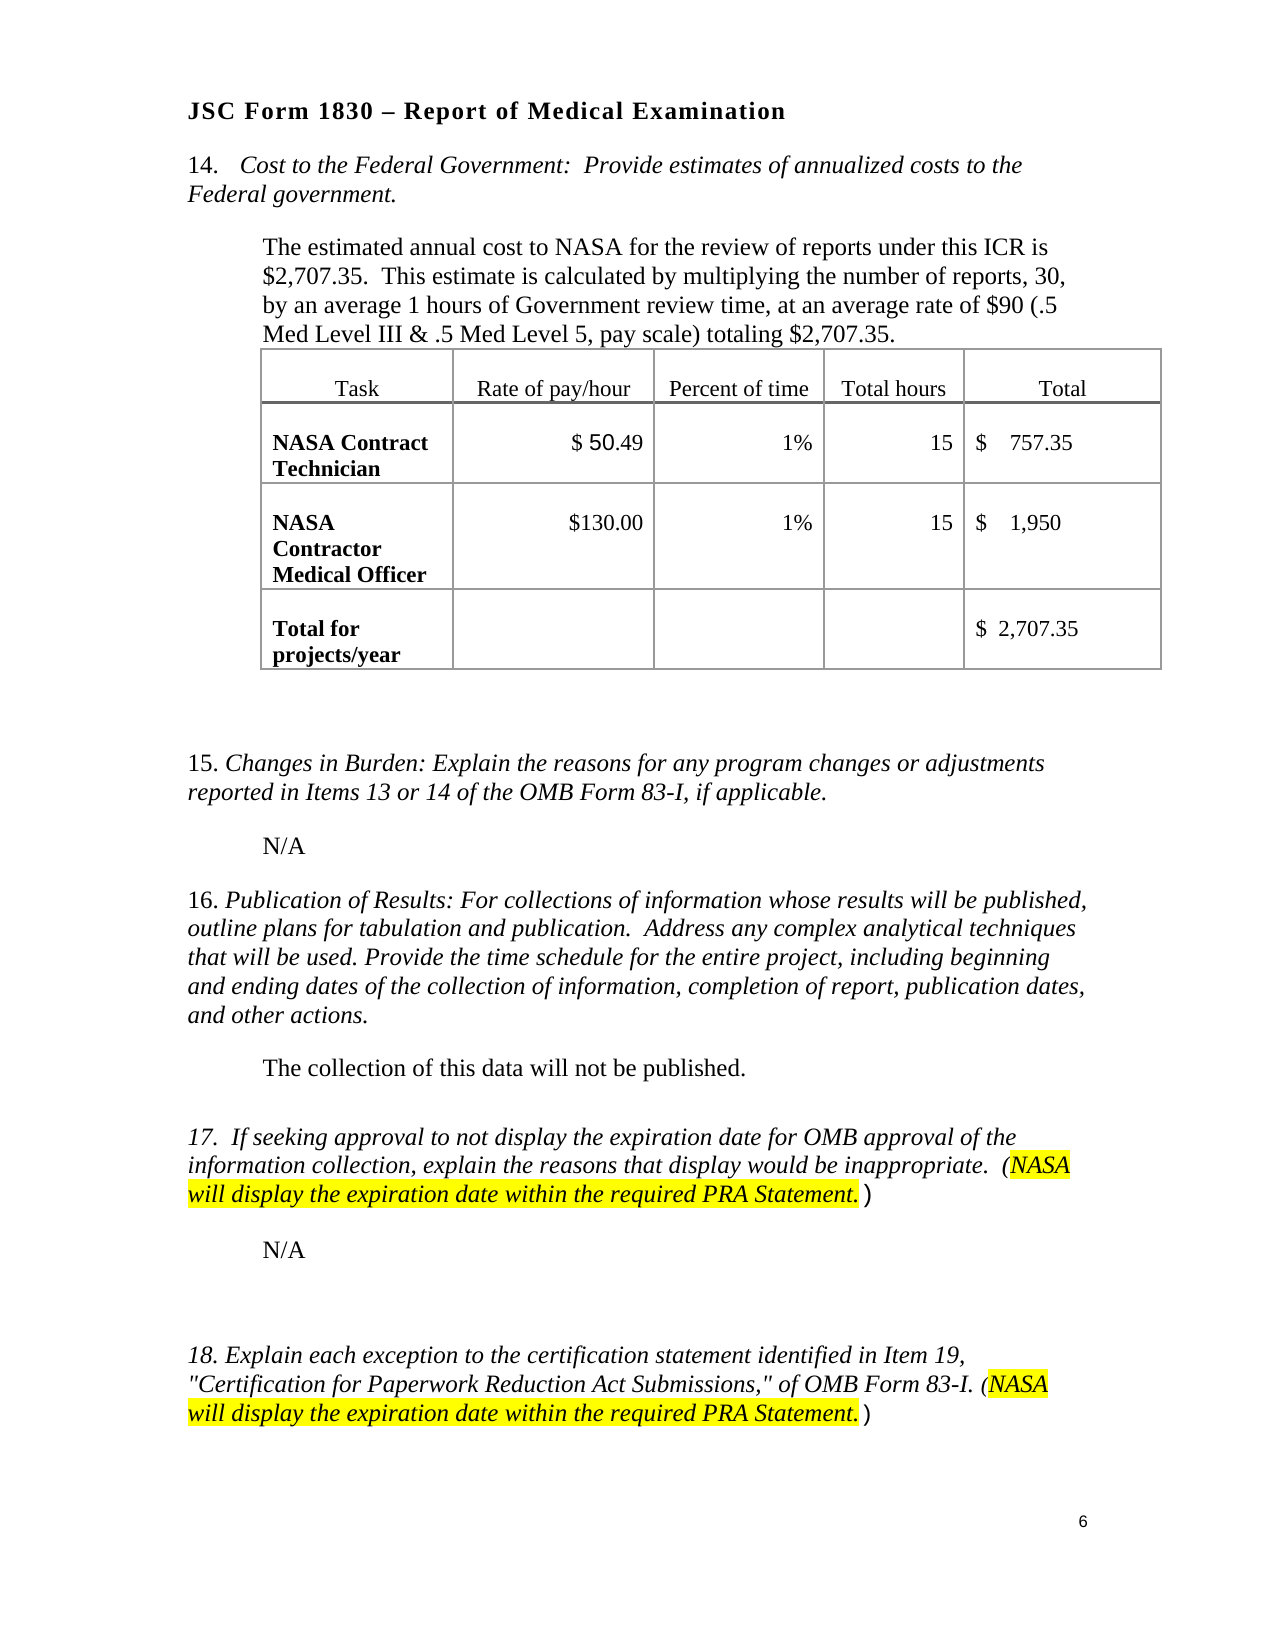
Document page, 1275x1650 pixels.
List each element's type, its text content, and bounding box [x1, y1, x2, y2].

text 15. Changes in Burden: Explain the reasons for any program changes or adjustments reported in Items 13 or 14 of the OMB Form 83-I, if applicable. [187, 748, 1087, 806]
text N/A [262, 1235, 1087, 1264]
table_cell NASA Contract Technician [262, 404, 452, 482]
table_header Rate of pay/hour [454, 350, 653, 401]
table_cell NASA Contractor Medical Officer [262, 484, 452, 588]
text 14. Cost to the Federal Government: Provide estimates of annualized costs to the Federal government. [187, 150, 1087, 207]
table_cell $ 1,950 [965, 484, 1160, 588]
text The collection of this data will not be published. [262, 1053, 1087, 1082]
table_cell 1% [655, 484, 823, 588]
table_cell [454, 590, 653, 668]
table_cell $ 50.49 [454, 404, 653, 482]
text 16. Publication of Results: For collections of information whose results will be published, outline plans for tabulation and publication. Address any complex analytical techniques that will be used. Provide the time schedule for the entire project, including beginning and ending dates of the collection of information, completion of report, publication dates, and other actions. [187, 885, 1087, 1028]
table_cell $130.00 [454, 484, 653, 588]
table_header Total [965, 350, 1160, 401]
table_cell [825, 590, 963, 668]
table_cell $ 2,707.35 [965, 590, 1160, 668]
text 17. If seeking approval to not display the expiration date for OMB approval of the information collection, explain the reasons that display would be inappropriate. (NASA will display the expiration date within the required PRA Statement.) [187, 1122, 1087, 1210]
text 18. Explain each exception to the certification statement identified in Item 19, "Certification for Paperwork Reduction Act Submissions," of OMB Form 83-I. (NASA will display the expiration date within the required PRA Statement.) [187, 1340, 1087, 1428]
table_cell $ 757.35 [965, 404, 1160, 482]
table_cell 1% [655, 404, 823, 482]
text The estimated annual cost to NASA for the review of reports under this ICR is $2,707.35. This estimate is calculated by multiplying the number of reports, 30, by an average 1 hours of Government review time, at an average rate of $90 (.5 Med Level III & .5 Med Level 5, pay scale) totaling $2,707.35. [262, 232, 1087, 347]
text N/A [262, 831, 1087, 860]
table_header Total hours [825, 350, 963, 401]
table_cell 15 [825, 484, 963, 588]
table_header Percent of time [655, 350, 823, 401]
table_header Task [262, 350, 452, 401]
table_cell 15 [825, 404, 963, 482]
table_cell [655, 590, 823, 668]
table_cell Total for projects/year [262, 590, 452, 668]
